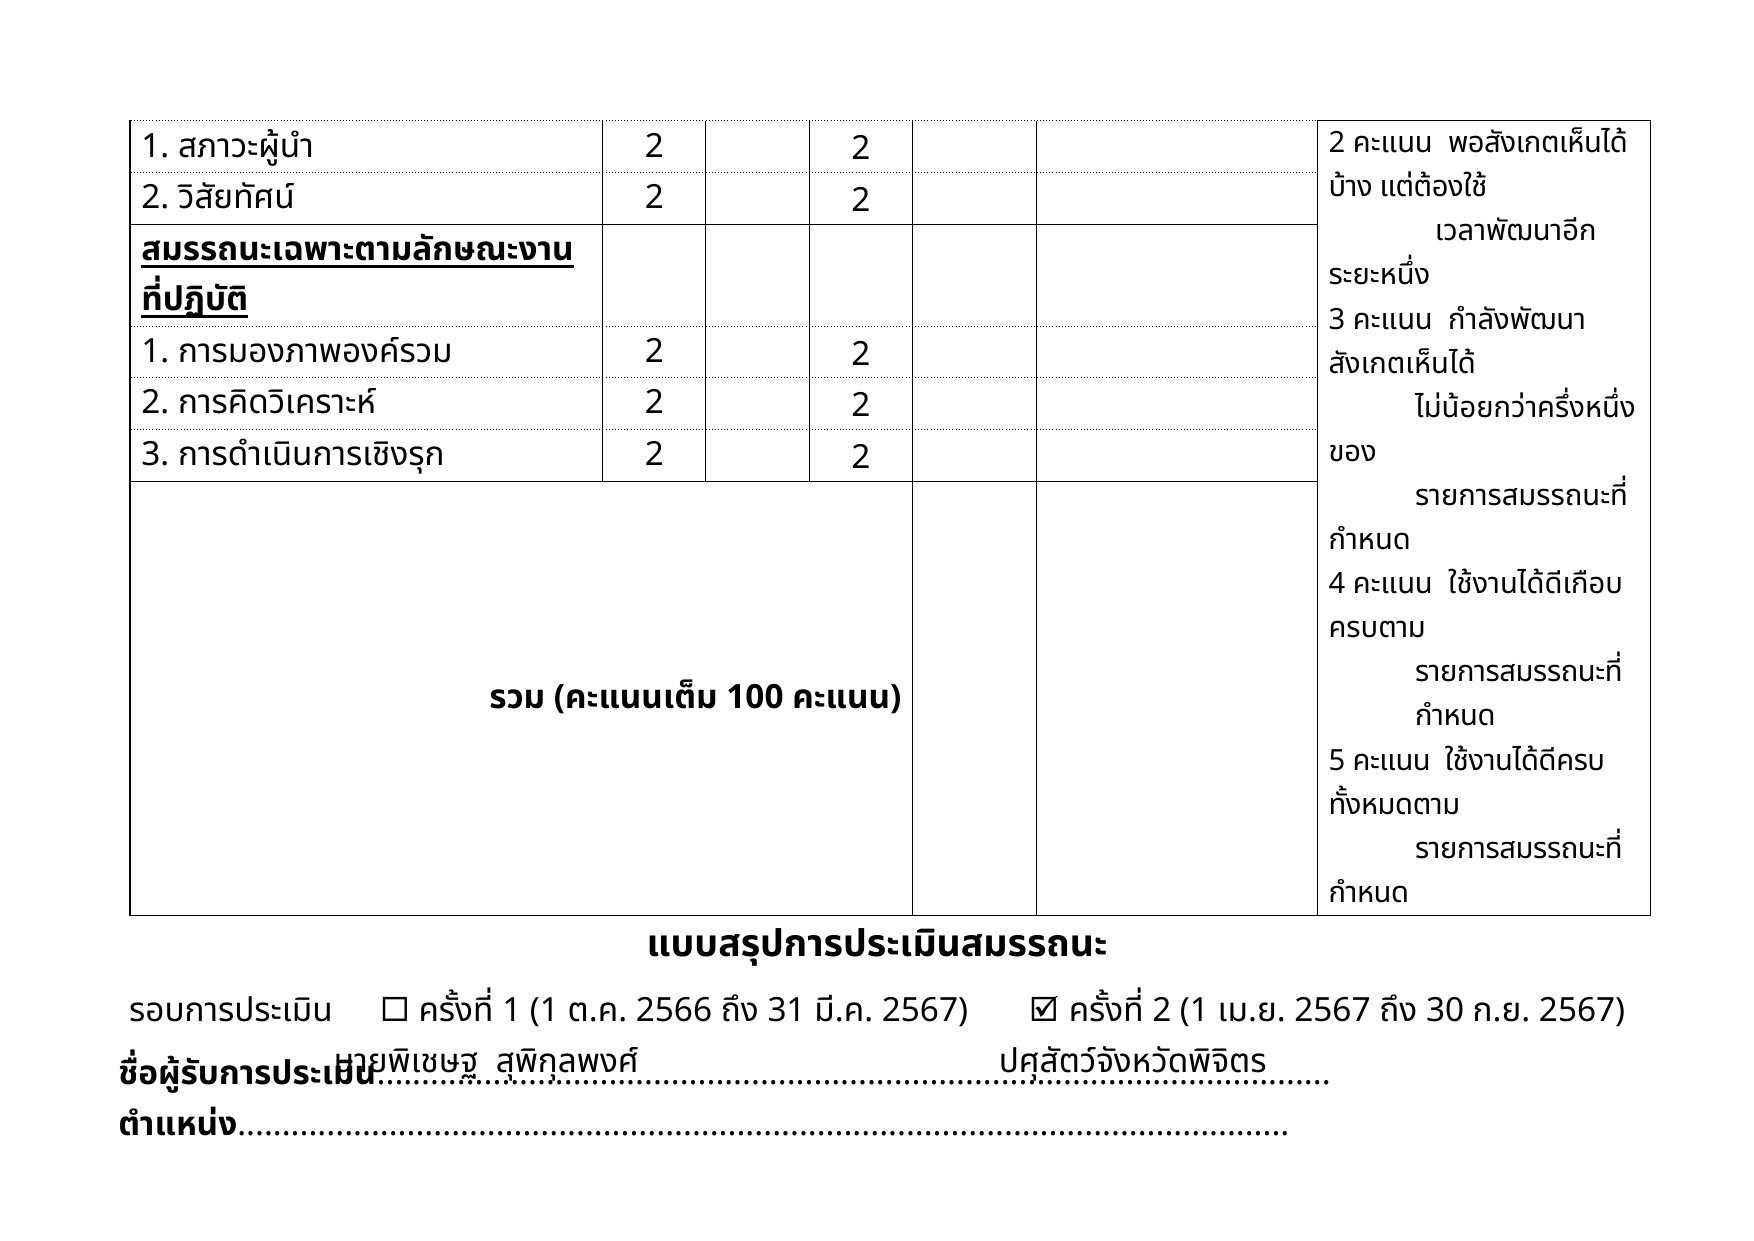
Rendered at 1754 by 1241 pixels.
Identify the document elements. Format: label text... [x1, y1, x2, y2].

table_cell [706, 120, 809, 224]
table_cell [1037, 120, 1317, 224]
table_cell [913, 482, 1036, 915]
text ชื่อผู้รับการประเมิน........................................................................................................... ตำแหน่ง...................................................................................................................... [118, 1049, 1636, 1150]
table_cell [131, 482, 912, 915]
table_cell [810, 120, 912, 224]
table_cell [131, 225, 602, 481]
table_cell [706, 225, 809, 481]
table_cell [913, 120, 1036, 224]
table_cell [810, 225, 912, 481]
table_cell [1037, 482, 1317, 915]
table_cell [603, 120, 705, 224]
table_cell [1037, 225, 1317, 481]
text แบบสรุปการประเมินสมรรถนะ [118, 916, 1636, 973]
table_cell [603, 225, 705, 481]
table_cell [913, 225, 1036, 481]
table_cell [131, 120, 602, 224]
text รอบการประเมิน ครั้งที่ 1 (1 ต.ค. 2566 ถึง 31 มี.ค. 2567) ครั้งที่ 2 (1 เม.ย. 2567 ถึง 30 ก.ย. 2567) [118, 986, 1636, 1036]
